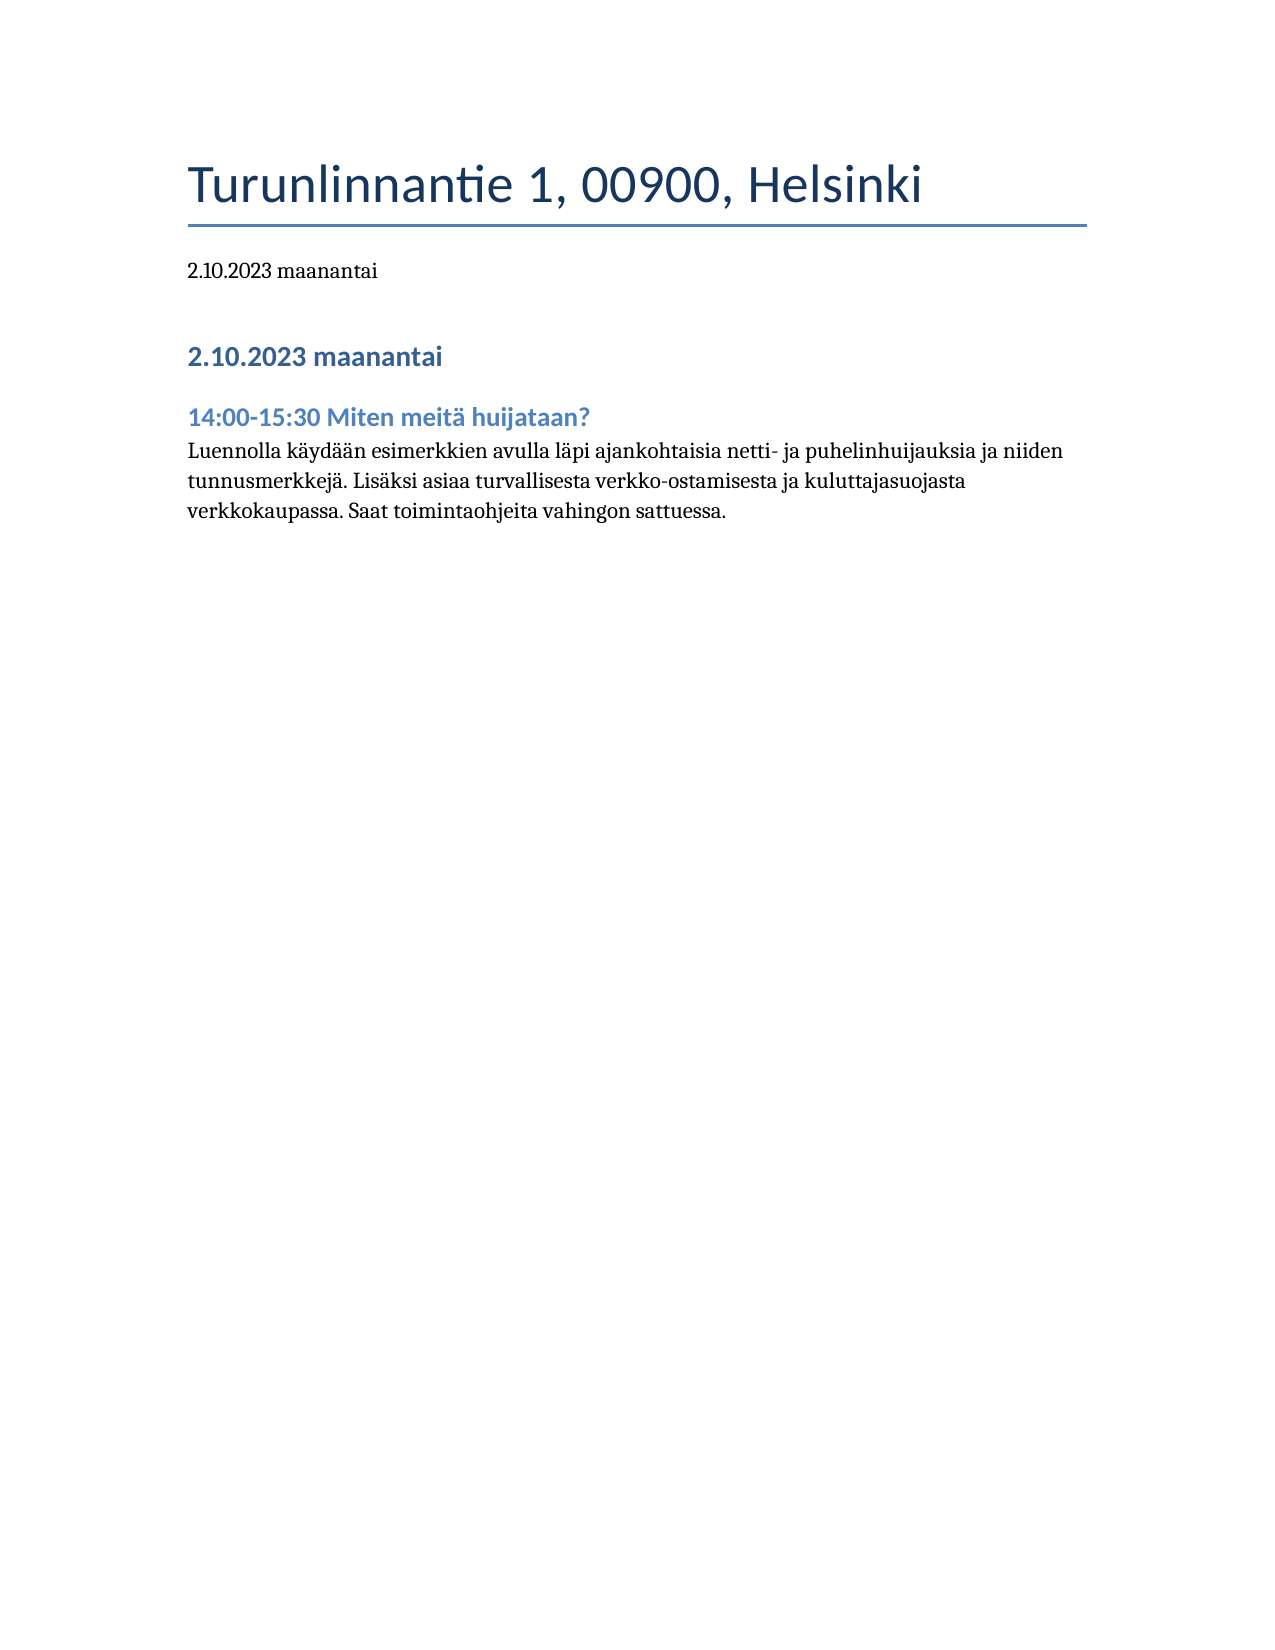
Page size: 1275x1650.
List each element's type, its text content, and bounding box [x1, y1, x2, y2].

text 2.10.2023 maanantai [187, 258, 1087, 284]
text Luennolla käydään esimerkkien avulla läpi ajankohtaisia netti- ja puhelinhuijauksia ja niiden tunnusmerkkejä. Lisäksi asiaa turvallisesta verkko-ostamisesta ja kuluttajasuojasta verkkokaupassa. Saat toimintaohjeita vahingon sattuessa. [187, 438, 1087, 524]
subtitle 14:00-15:30 Miten meitä huijataan? [187, 400, 1087, 433]
subtitle 2.10.2023 maanantai [187, 338, 1087, 374]
title Turunlinnantie 1, 00900, Helsinki [187, 150, 1087, 227]
